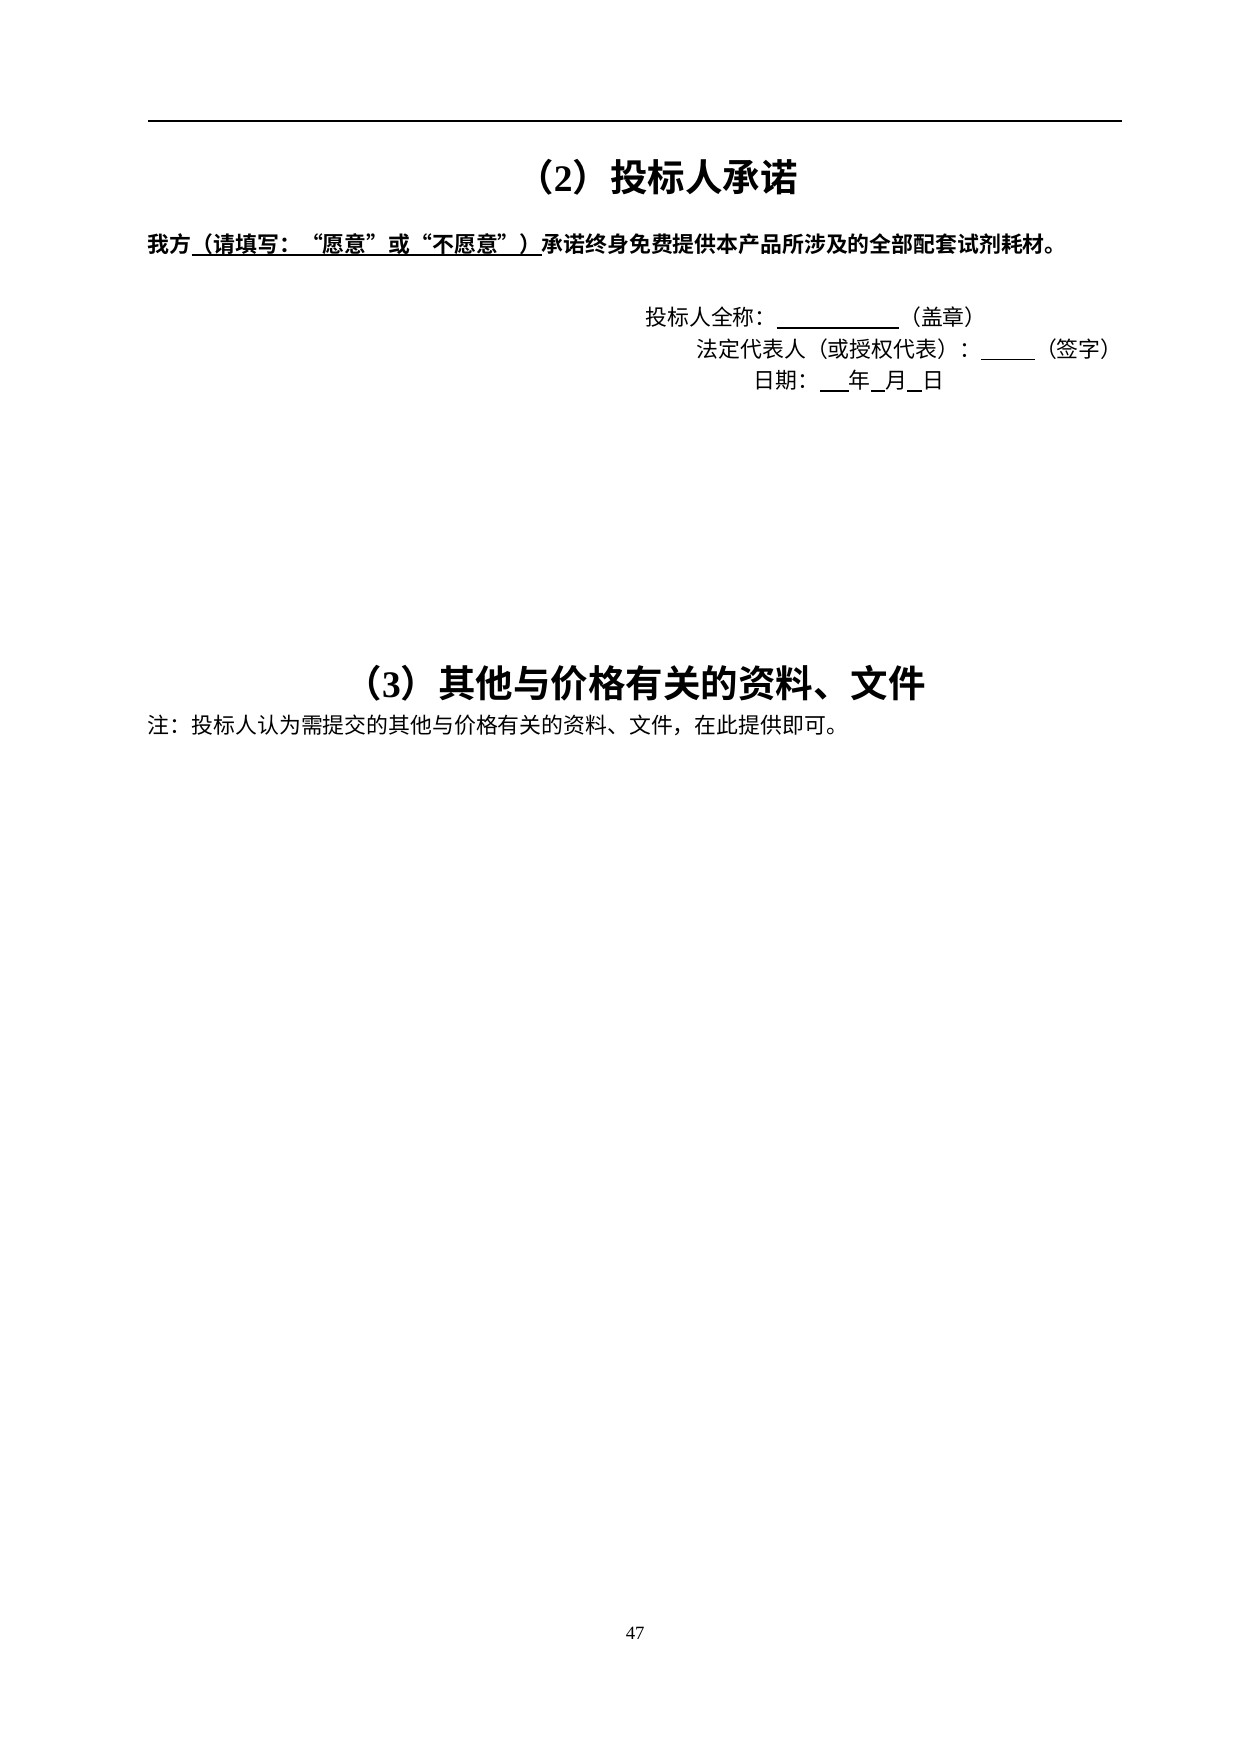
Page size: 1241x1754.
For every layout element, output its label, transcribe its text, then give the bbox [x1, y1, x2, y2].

text 投标人全称： （盖章） [148, 300, 1122, 332]
text 日期： 年 月 日 [148, 363, 1122, 395]
text 法定代表人（或授权代表）： （签字） [148, 332, 1122, 363]
text （3）其他与价格有关的资料、文件 [148, 654, 1122, 708]
text （2）投标人承诺 [148, 148, 1122, 202]
text 注：投标人认为需提交的其他与价格有关的资料、文件，在此提供即可。 [148, 708, 1122, 740]
text 我方（请填写：“愿意”或“不愿意”）承诺终身免费提供本产品所涉及的全部配套试剂耗材。 [148, 227, 1122, 259]
